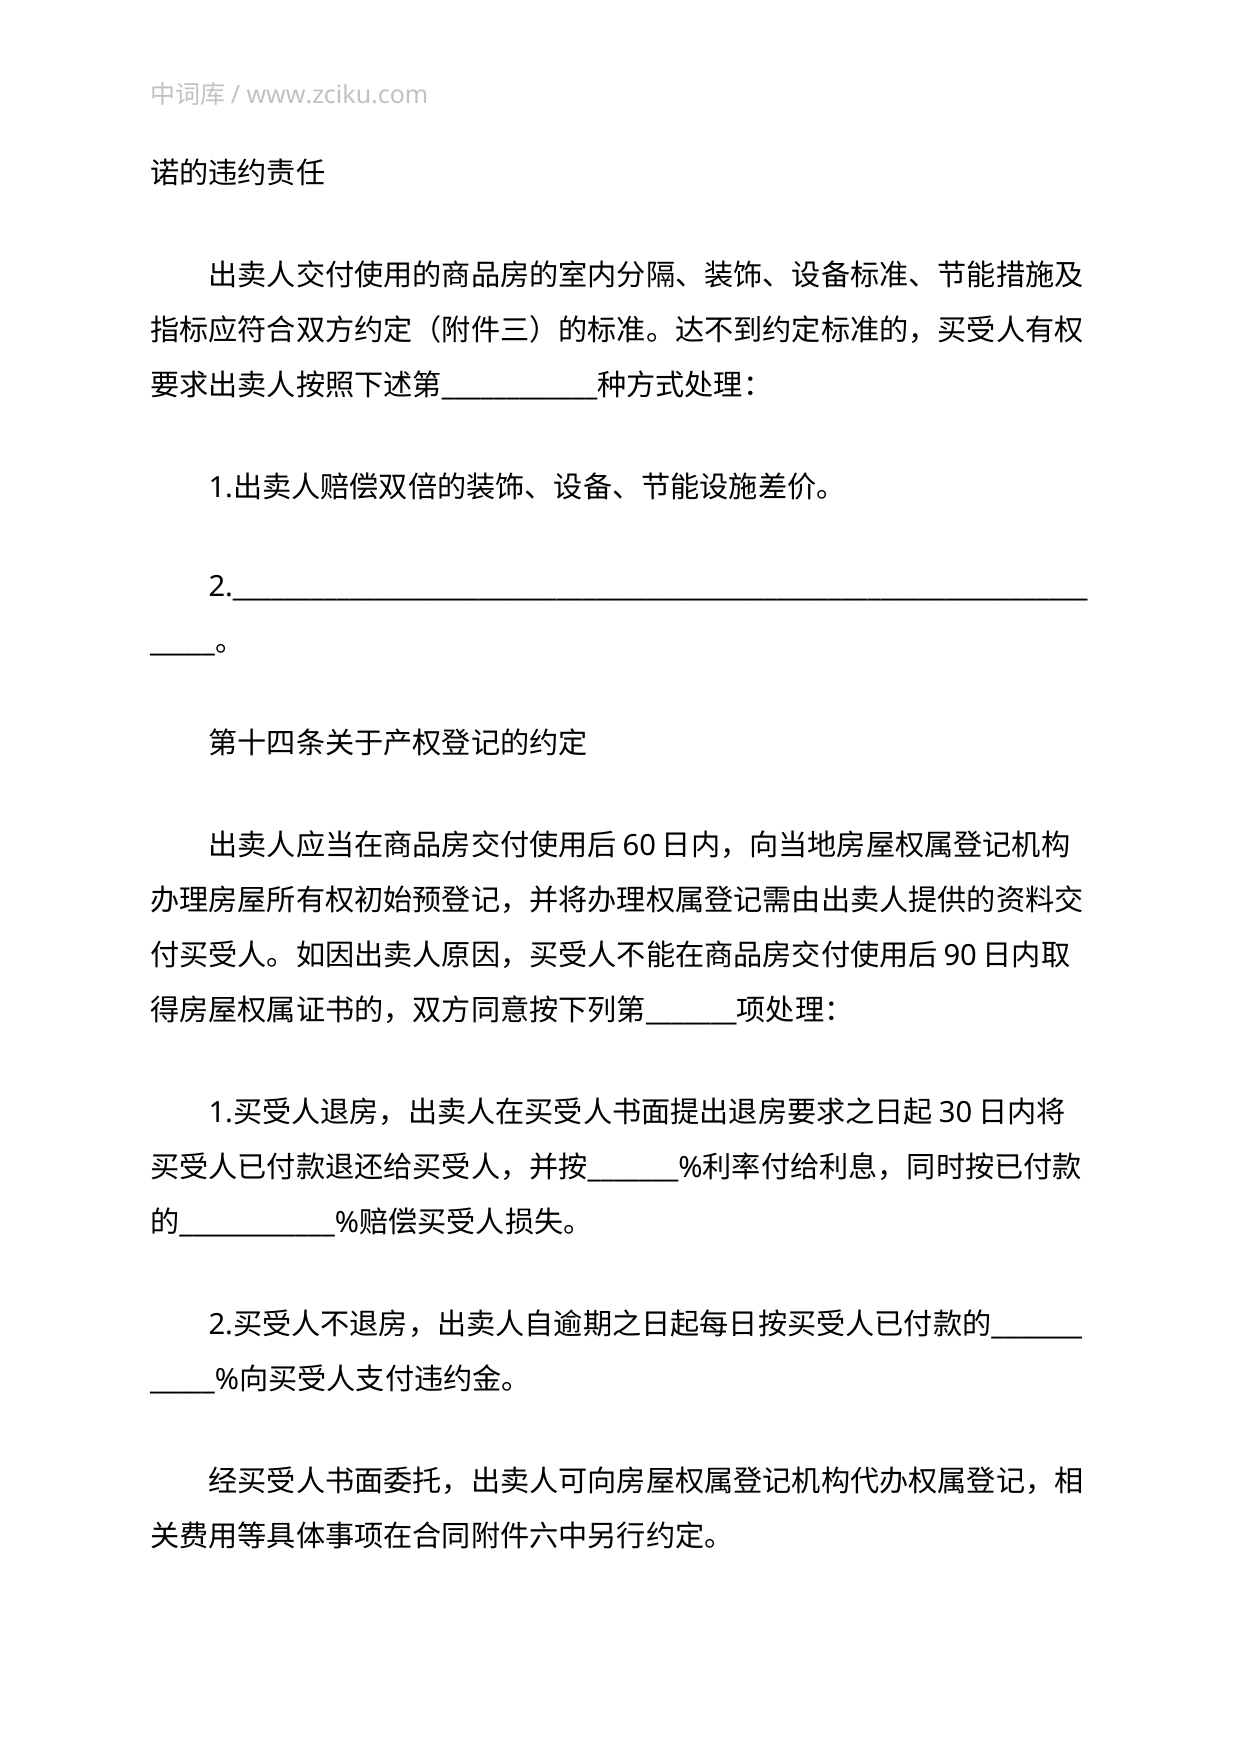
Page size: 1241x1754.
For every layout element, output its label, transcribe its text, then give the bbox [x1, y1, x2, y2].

text 出卖人应当在商品房交付使用后60日内，向当地房屋权属登记机构办理房屋所有权初始预登记，并将办理权属登记需由出卖人提供的资料交付买受人。如因出卖人原因，买受人不能在商品房交付使用后90日内取得房屋权属证书的，双方同意按下列第_______项处理： [150, 822, 1090, 1029]
text 出卖人交付使用的商品房的室内分隔、装饰、设备标准、节能措施及指标应符合双方约定（附件三）的标准。达不到约定标准的，买受人有权要求出卖人按照下述第____________种方式处理： [150, 252, 1090, 404]
text 2._______________________________________________________________________。 [150, 566, 1090, 660]
text 1.买受人退房，出卖人在买受人书面提出退房要求之日起30日内将买受人已付款退还给买受人，并按_______%利率付给利息，同时按已付款的____________%赔偿买受人损失。 [150, 1088, 1090, 1241]
text 2.买受人不退房，出卖人自逾期之日起每日按买受人已付款的____________%向买受人支付违约金。 [150, 1300, 1090, 1398]
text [150, 150, 1090, 192]
text 经买受人书面委托，出卖人可向房屋权属登记机构代办权属登记，相关费用等具体事项在合同附件六中另行约定。 [150, 1457, 1090, 1554]
text 1.出卖人赔偿双倍的装饰、设备、节能设施差价。 [150, 463, 1090, 506]
text 第十四条关于产权登记的约定 [150, 720, 1090, 762]
